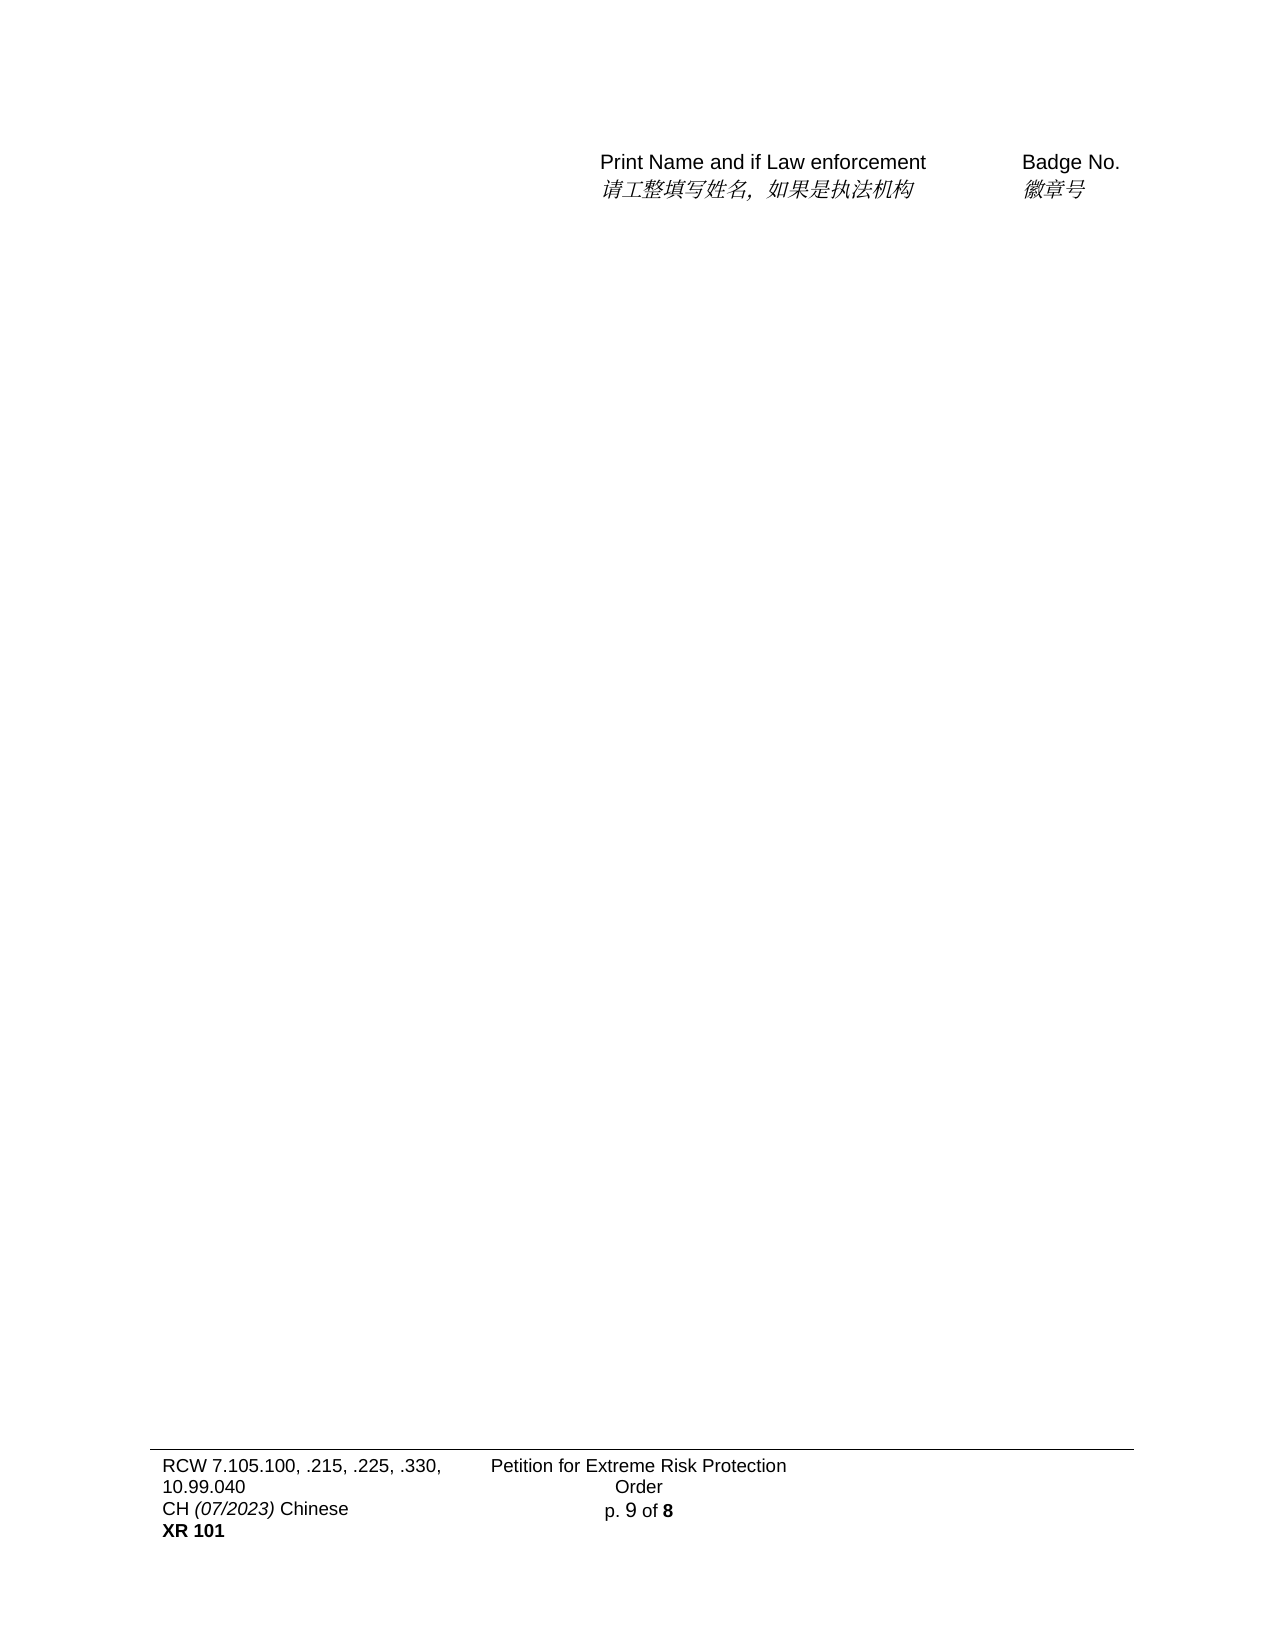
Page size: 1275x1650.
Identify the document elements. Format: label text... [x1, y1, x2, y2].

text Print Name and if Law enforcement Badge No. [150, 150, 1125, 174]
text 请工整填写姓名，如果是执法机构 徽章号 [150, 174, 1125, 204]
